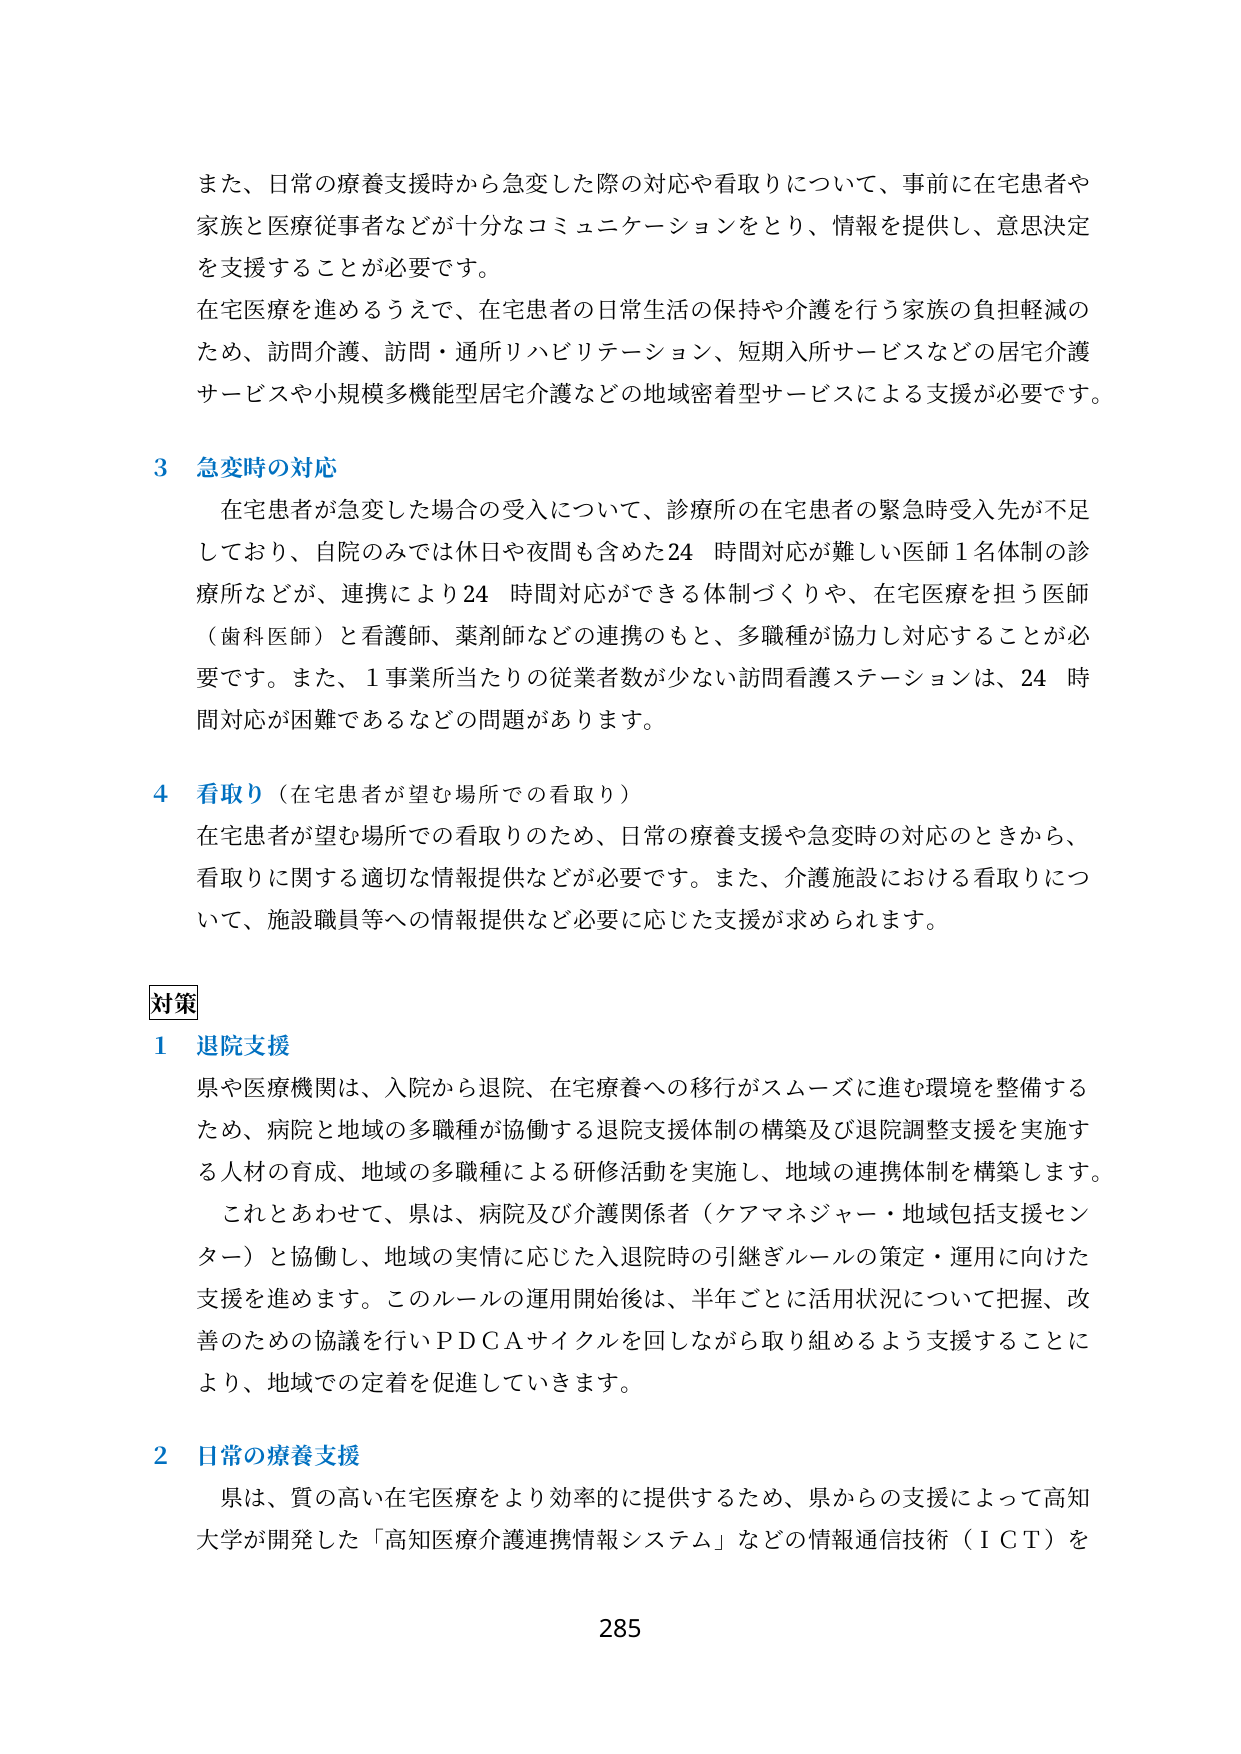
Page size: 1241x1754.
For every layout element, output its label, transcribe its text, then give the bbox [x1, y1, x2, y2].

text 在宅医療を進めるうえで、在宅患者の日常生活の保持や介護を行う家族の負担軽減のため、訪問介護、訪問・通所リハビリテーション、短期入所サービスなどの居宅介護サービスや小規模多機能型居宅介護などの地域密着型サービスによる支援が必要です。 [179, 288, 1091, 414]
text 対策 [149, 981, 1091, 1023]
text ４ 看取り（在宅患者が望む場所での看取り） [149, 771, 1091, 813]
text ３ 急変時の対応 [149, 445, 1091, 487]
text また、日常の療養支援時から急変した際の対応や看取りについて、事前に在宅患者や家族と医療従事者などが十分なコミュニケーションをとり、情報を提供し、意思決定を支援することが必要です。 [179, 161, 1091, 288]
text ２ 日常の療養支援 [149, 1433, 1091, 1476]
text 在宅患者が急変した場合の受入について、診療所の在宅患者の緊急時受入先が不足しており、自院のみでは休日や夜間も含めた24時間対応が難しい医師１名体制の診療所などが、連携により24時間対応ができる体制づくりや、在宅医療を担う医師（歯科医師）と看護師、薬剤師などの連携のもと、多職種が協力し対応することが必要です。また、１事業所当たりの従業者数が少ない訪問看護ステーションは、24時間対応が困難であるなどの問題があります。 [173, 487, 1091, 740]
text １ 退院支援 [149, 1023, 1091, 1066]
text 県や医療機関は、入院から退院、在宅療養への移行がスムーズに進む環境を整備するため、病院と地域の多職種が協働する退院支援体制の構築及び退院調整支援を実施する人材の育成、地域の多職種による研修活動を実施し、地域の連携体制を構築します。 [149, 1066, 1091, 1192]
text これとあわせて、県は、病院及び介護関係者（ケアマネジャー・地域包括支援センター）と協働し、地域の実情に応じた入退院時の引継ぎルールの策定・運用に向けた支援を進めます。このルールの運用開始後は、半年ごとに活用状況について把握、改善のための協議を行いＰＤＣＡサイクルを回しながら取り組めるよう支援することにより、地域での定着を促進していきます。 [173, 1192, 1091, 1402]
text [173, 1476, 1091, 1560]
text 在宅患者が望む場所での看取りのため、日常の療養支援や急変時の対応のときから、看取りに関する適切な情報提供などが必要です。また、介護施設における看取りについて、施設職員等への情報提供など必要に応じた支援が求められます。 [149, 813, 1091, 939]
